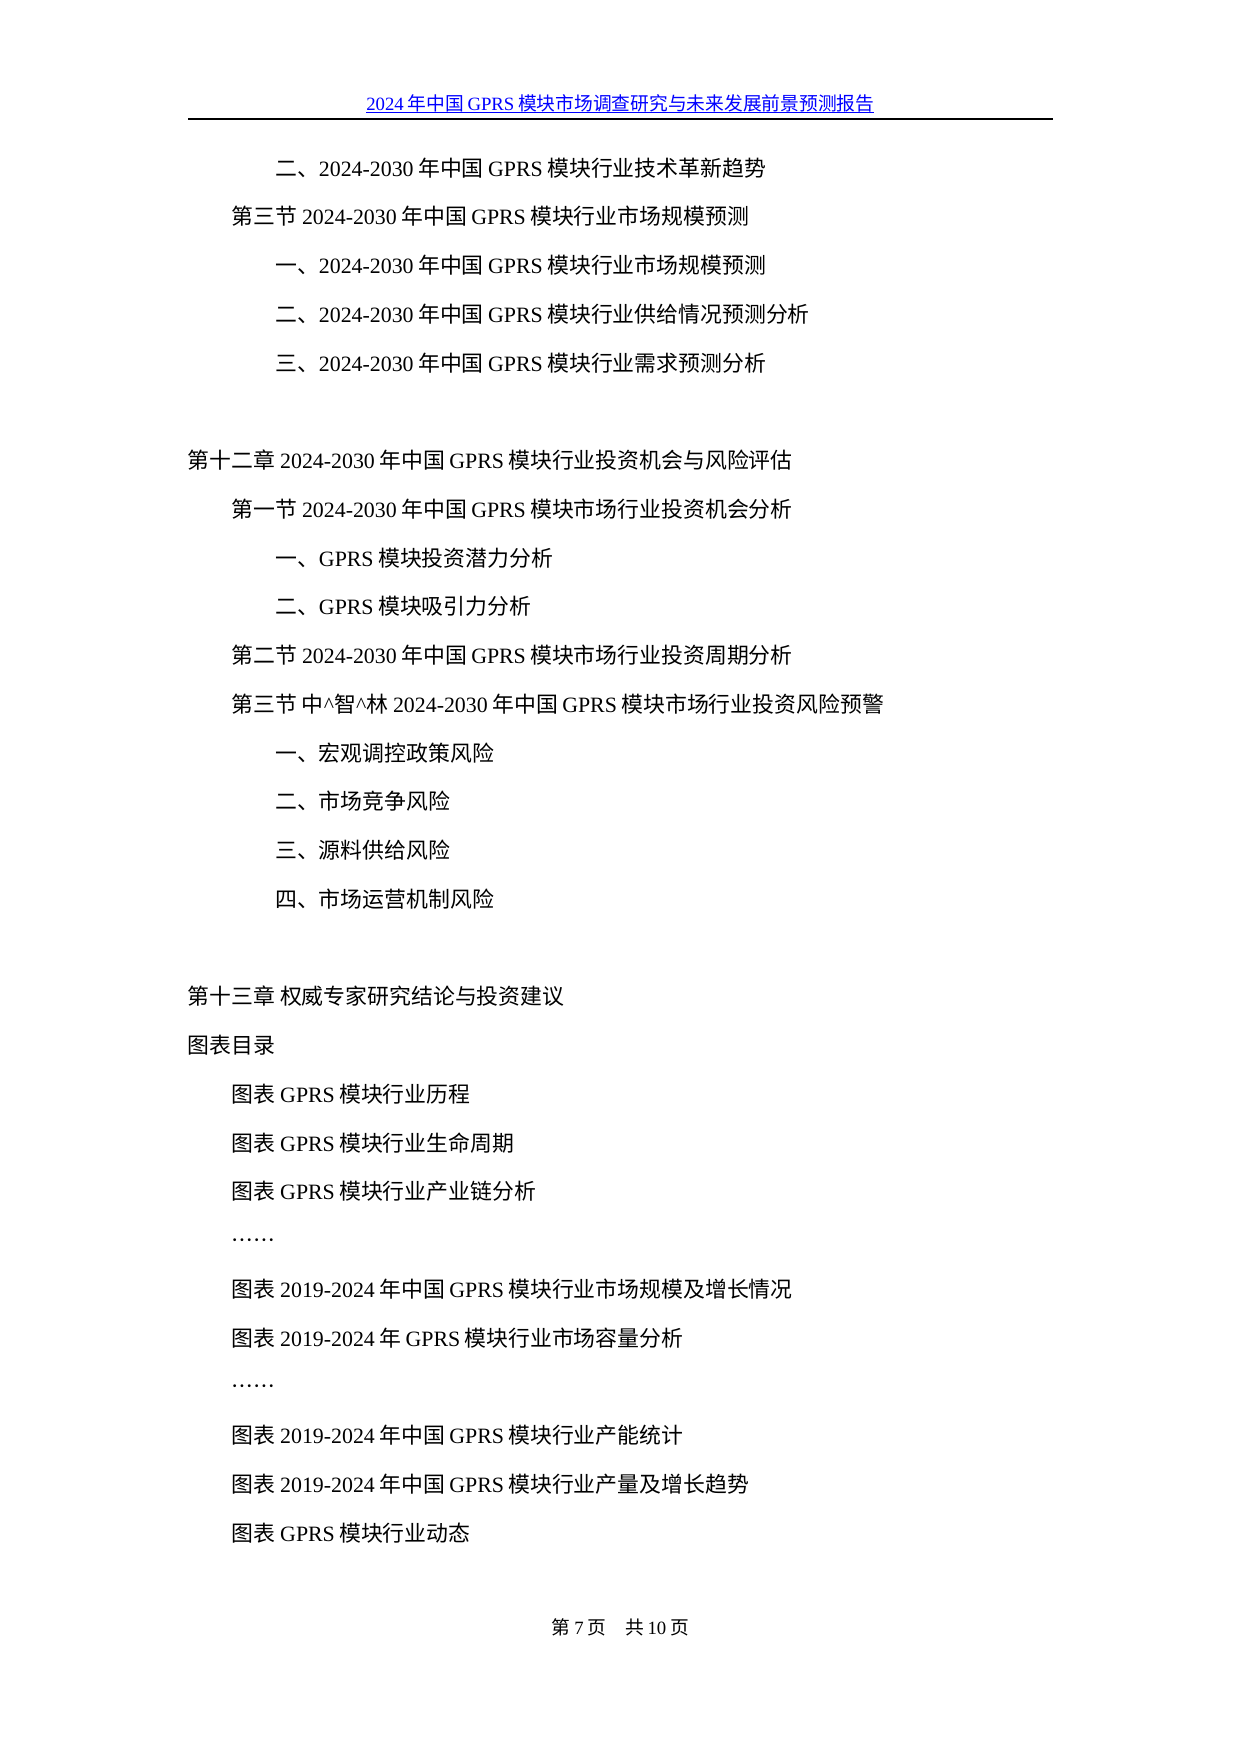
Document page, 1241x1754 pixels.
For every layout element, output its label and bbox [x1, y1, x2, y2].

text [187, 150, 1053, 1548]
